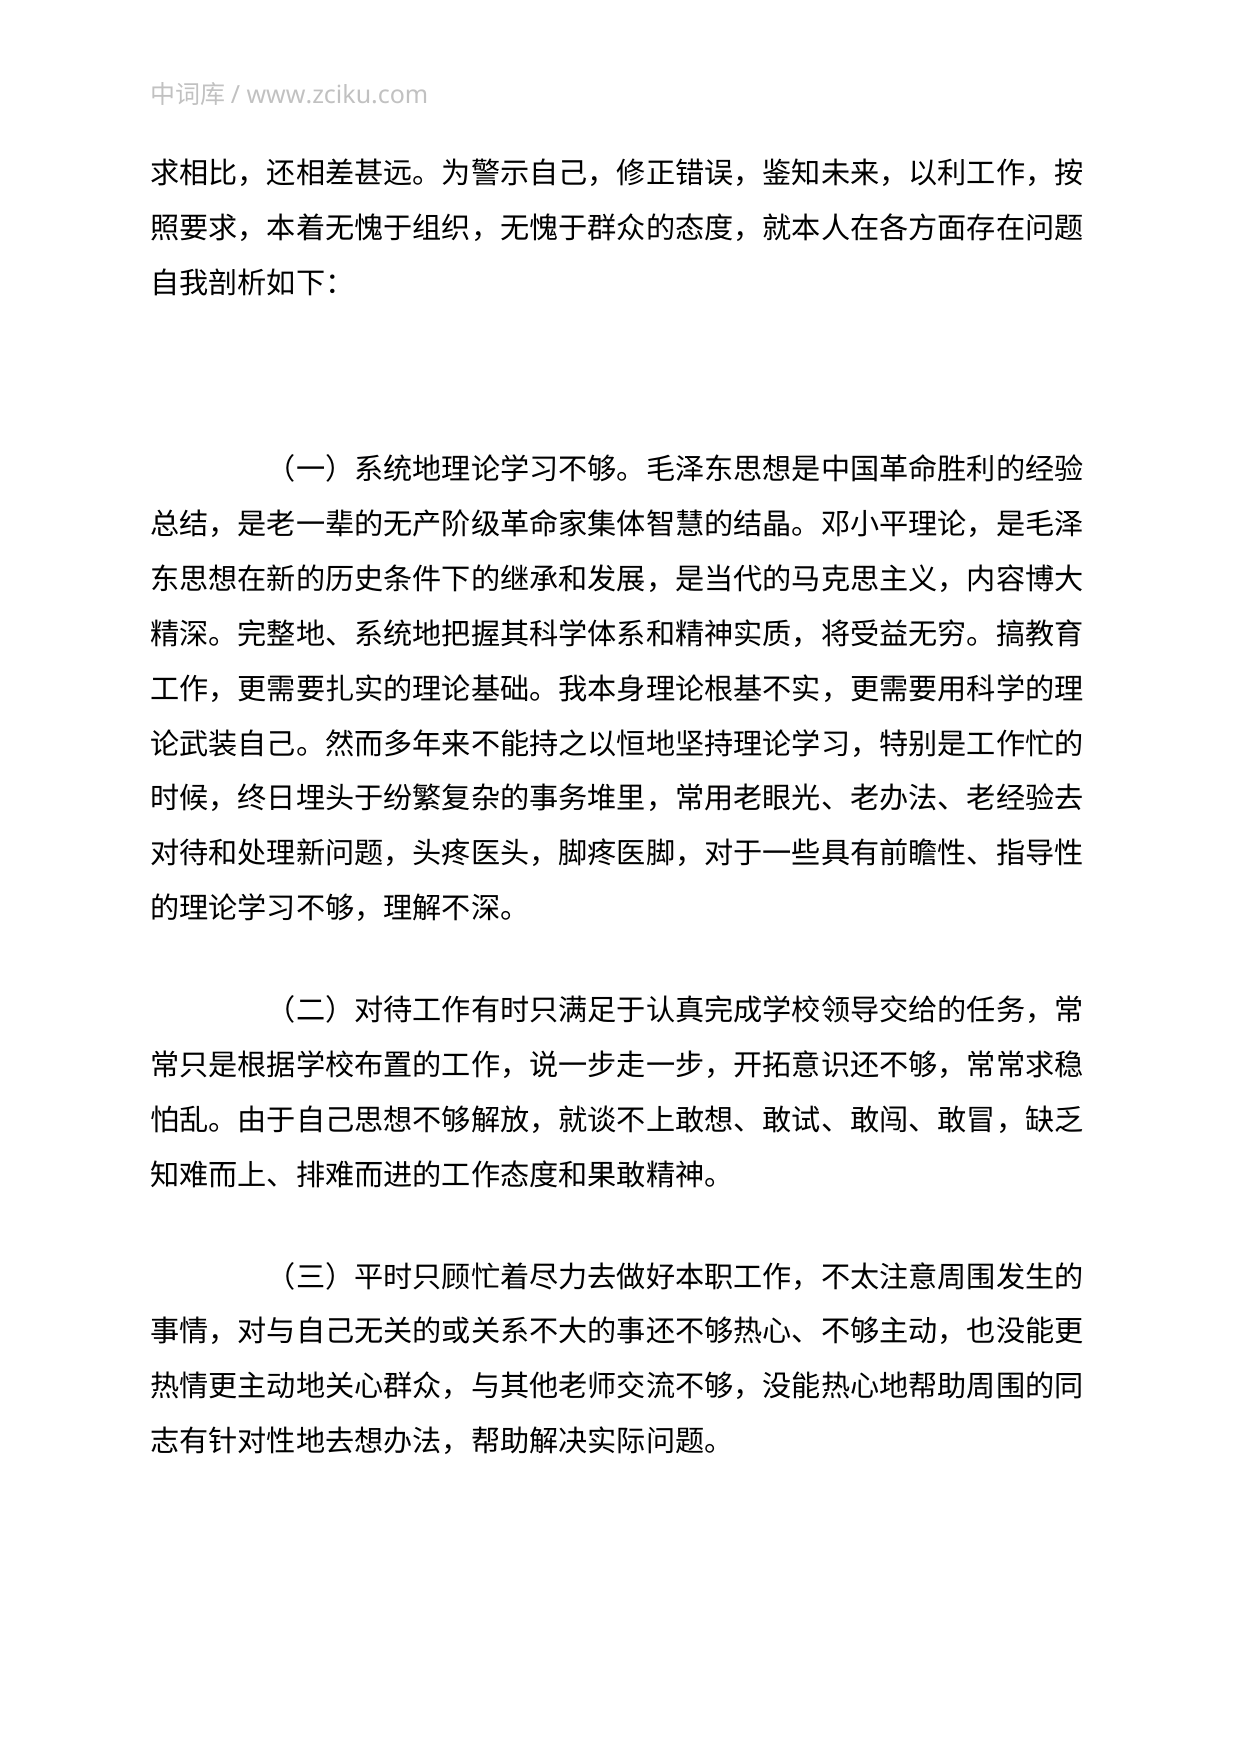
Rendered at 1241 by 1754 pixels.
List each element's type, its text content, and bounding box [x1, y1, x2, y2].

text （二）对待工作有时只满足于认真完成学校领导交给的任务，常常只是根据学校布置的工作，说一步走一步，开拓意识还不够，常常求稳怕乱。由于自己思想不够解放，就谈不上敢想、敢试、敢闯、敢冒，缺乏知难而上、排难而进的工作态度和果敢精神。 [150, 987, 1090, 1194]
text （三）平时只顾忙着尽力去做好本职工作，不太注意周围发生的事情，对与自己无关的或关系不大的事还不够热心、不够主动，也没能更热情更主动地关心群众，与其他老师交流不够，没能热心地帮助周围的同志有针对性地去想办法，帮助解决实际问题。 [150, 1253, 1090, 1460]
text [150, 150, 1090, 302]
text （一）系统地理论学习不够。毛泽东思想是中国革命胜利的经验总结，是老一辈的无产阶级革命家集体智慧的结晶。邓小平理论，是毛泽东思想在新的历史条件下的继承和发展，是当代的马克思主义，内容博大精深。完整地、系统地把握其科学体系和精神实质，将受益无穷。搞教育工作，更需要扎实的理论基础。我本身理论根基不实，更需要用科学的理论武装自己。然而多年来不能持之以恒地坚持理论学习，特别是工作忙的时候，终日埋头于纷繁复杂的事务堆里，常用老眼光、老办法、老经验去对待和处理新问题，头疼医头，脚疼医脚，对于一些具有前瞻性、指导性的理论学习不够，理解不深。 [150, 446, 1090, 927]
